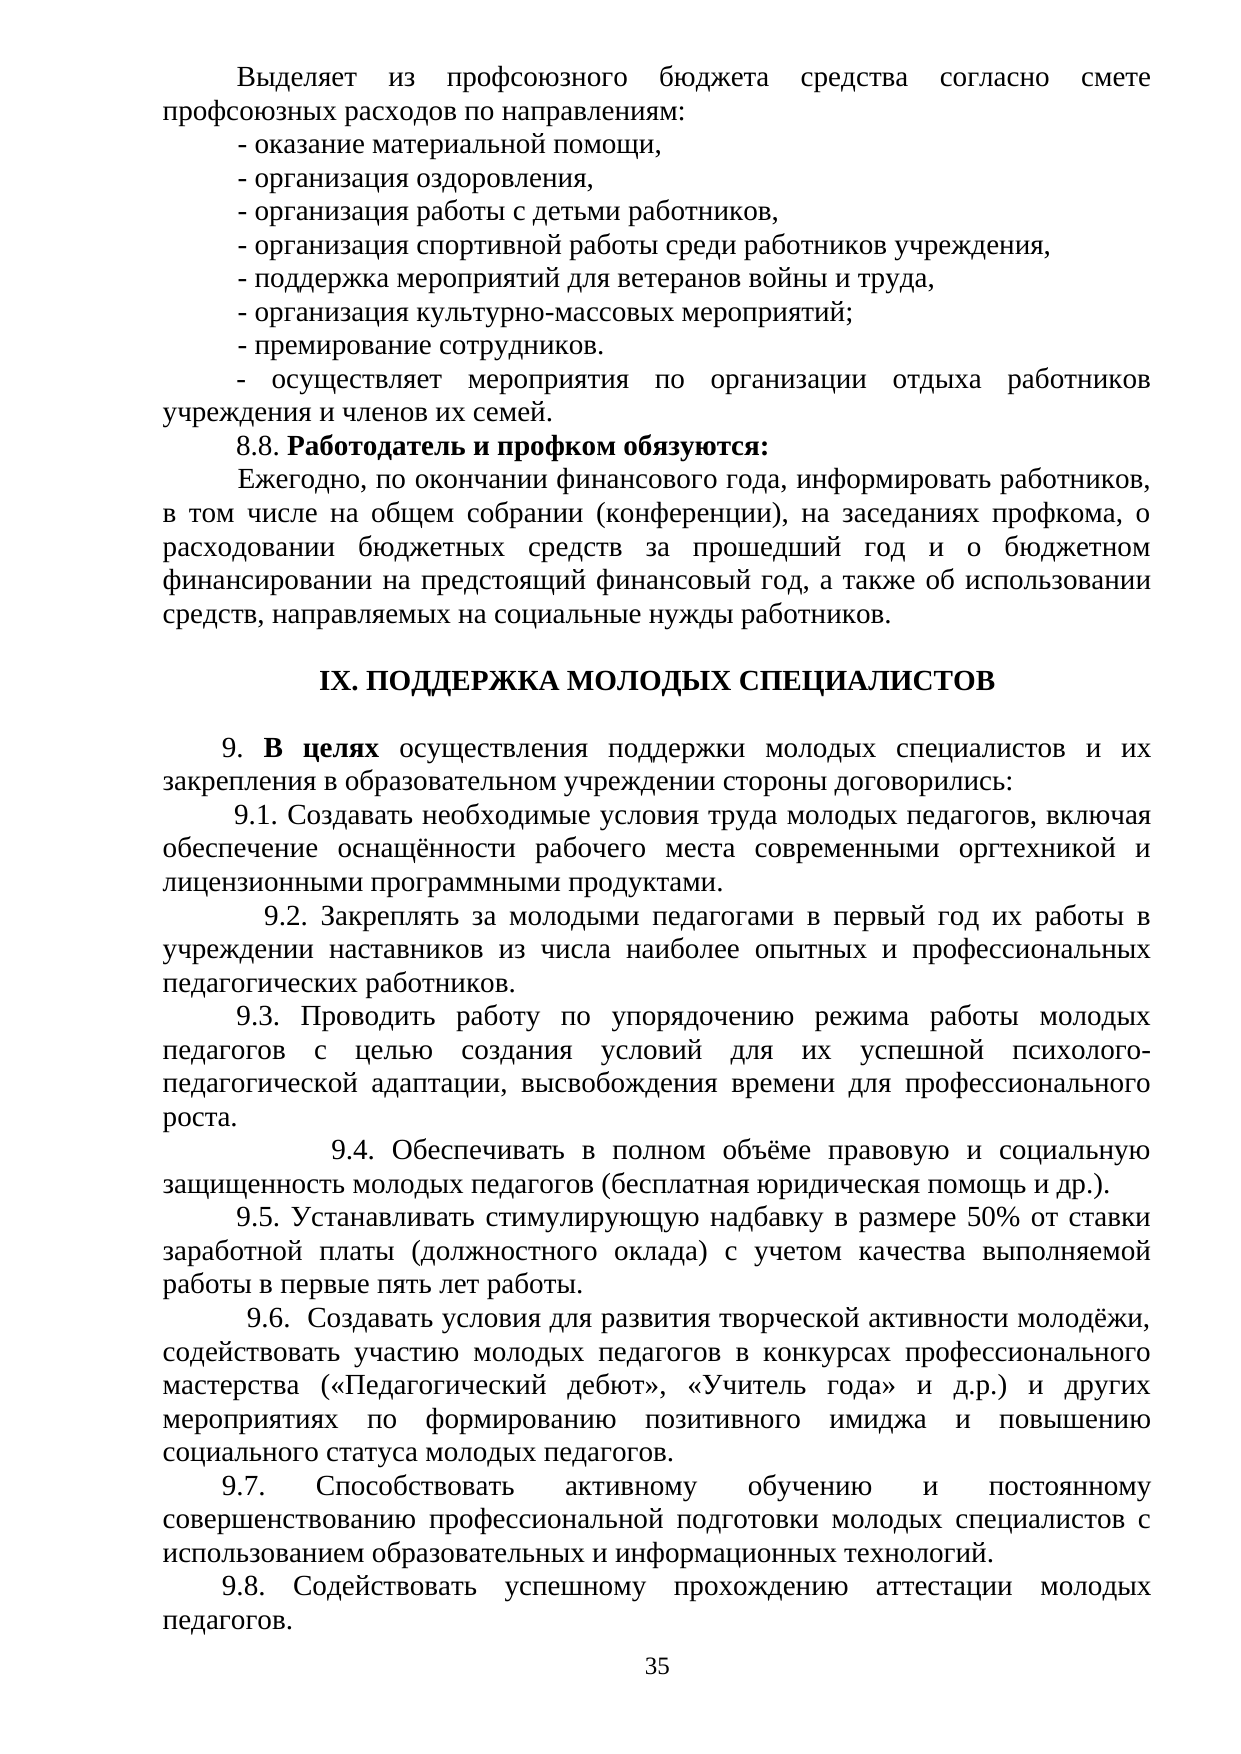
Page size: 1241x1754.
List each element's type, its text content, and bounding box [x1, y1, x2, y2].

text 9.5. Устанавливать стимулирующую надбавку в размере 50% от ставки заработной платы (должностного оклада) с учетом качества выполняемой работы в первые пять лет работы. [162, 1199, 1152, 1300]
text - организация работы с детьми работников, [162, 193, 1152, 227]
text - организация культурно-массовых мероприятий; [162, 294, 1152, 327]
text 9. В целях осуществления поддержки молодых специалистов и их закрепления в образовательном учреждении стороны договорились: [162, 730, 1152, 797]
text 9.4. Обеспечивать в полном объёме правовую и социальную защищенность молодых педагогов (бесплатная юридическая помощь и др.). [162, 1132, 1152, 1199]
text - оказание материальной помощи, [162, 126, 1152, 160]
text 9.3. Проводить работу по упорядочению режима работы молодых педагогов с целью создания условий для их успешной психолого-педагогической адаптации, высвобождения времени для профессионального роста. [162, 998, 1152, 1132]
text 9.6. Создавать условия для развития творческой активности молодёжи, содействовать участию молодых педагогов в конкурсах профессионального мастерства («Педагогический дебют», «Учитель года» и д.р.) и других мероприятиях по формированию позитивного имиджа и повышению социального статуса молодых педагогов. [162, 1300, 1152, 1468]
text 9.1. Создавать необходимые условия труда молодых педагогов, включая обеспечение оснащённости рабочего места современными оргтехникой и лицензионными программными продуктами. [162, 797, 1152, 898]
text 8.8. Работодатель и профком обязуются: [192, 428, 1152, 462]
text Ежегодно, по окончании финансового года, информировать работников, в том числе на общем собрании (конференции), на заседаниях профкома, о расходовании бюджетных средств за прошедший год и о бюджетном финансировании на предстоящий финансовый год, а также об использовании средств, направляемых на социальные нужды работников. [162, 462, 1152, 629]
text 9.7. Способствовать активному обучению и постоянному совершенствованию профессиональной подготовки молодых специалистов с использованием образовательных и информационных технологий. [162, 1468, 1152, 1568]
text 9.8. Содействовать успешному прохождению аттестации молодых педагогов. [162, 1568, 1152, 1636]
text Выделяет из профсоюзного бюджета средства согласно смете профсоюзных расходов по направлениям: [162, 59, 1152, 126]
text 9.2. Закреплять за молодыми педагогами в первый год их работы в учреждении наставников из числа наиболее опытных и профессиональных педагогических работников. [162, 898, 1152, 998]
text - организация спортивной работы среди работников учреждения, [162, 227, 1152, 260]
text - премирование сотрудников. [162, 327, 1152, 361]
text IХ. ПОДДЕРЖКА МОЛОДЫХ СПЕЦИАЛИСТОВ [162, 663, 1152, 696]
text - осуществляет мероприятия по организации отдыха работников учреждения и членов их семей. [162, 361, 1152, 428]
text - организация оздоровления, [162, 160, 1152, 193]
text - поддержка мероприятий для ветеранов войны и труда, [162, 260, 1152, 294]
